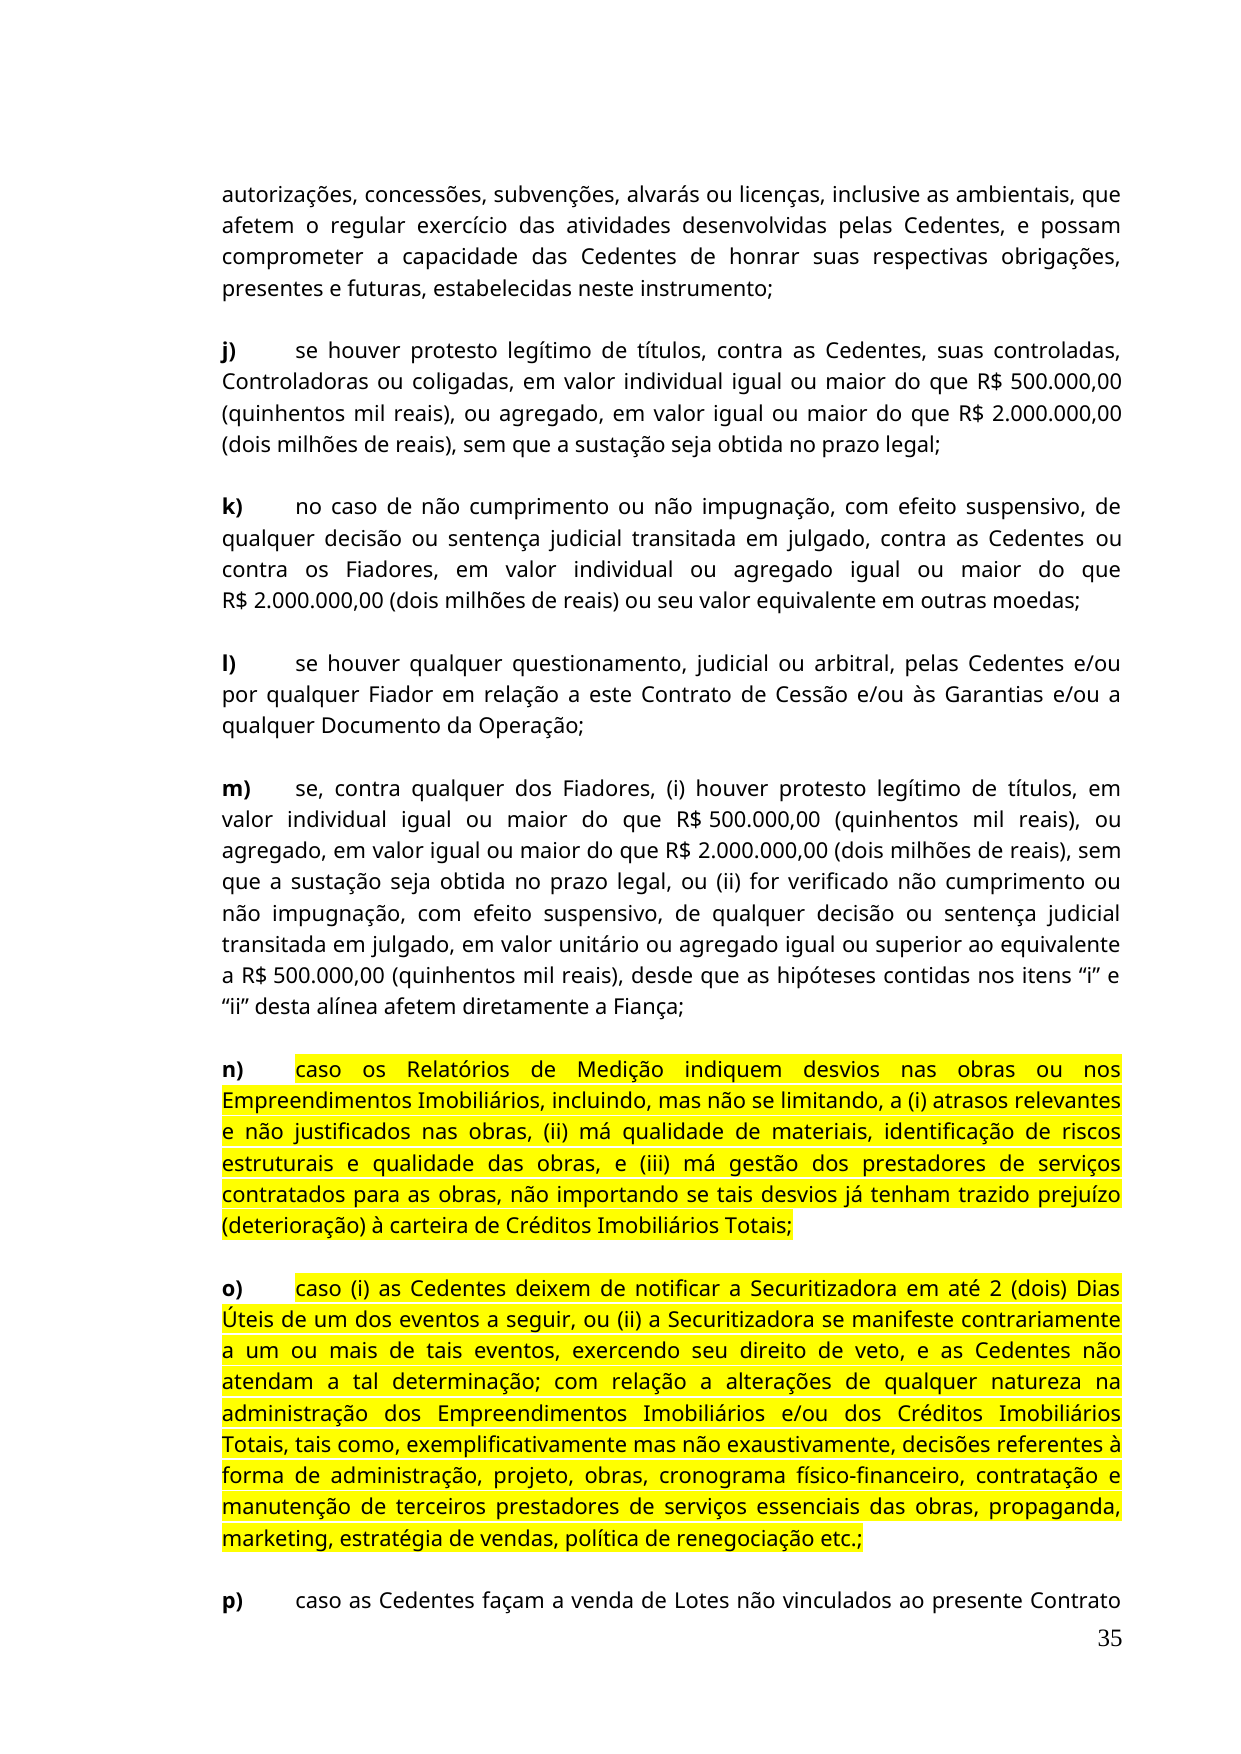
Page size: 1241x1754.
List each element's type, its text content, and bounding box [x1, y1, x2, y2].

list se, contra qualquer dos Fiadores, (i) houver protesto legítimo de títulos, em valor individual igual ou maior do que R$ 500.000,00 (quinhentos mil reais), ou agregado, em valor igual ou maior do que R$ 2.000.000,00 (dois milhões de reais), sem que a sustação seja obtida no prazo legal, ou (ii) for verificado não cumprimento ou não impugnação, com efeito suspensivo, de qualquer decisão ou sentença judicial transitada em julgado, em valor unitário ou agregado igual ou superior ao equivalente a R$ 500.000,00 (quinhentos mil reais), desde que as hipóteses contidas nos itens “i” e “ii” desta alínea afetem diretamente a Fiança; [222, 771, 1122, 1021]
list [222, 1583, 1122, 1615]
list se houver protesto legítimo de títulos, contra as Cedentes, suas controladas, Controladoras ou coligadas, em valor individual igual ou maior do que R$ 500.000,00 (quinhentos mil reais), ou agregado, em valor igual ou maior do que R$ 2.000.000,00 (dois milhões de reais), sem que a sustação seja obtida no prazo legal; [222, 333, 1122, 458]
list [222, 177, 1122, 302]
list no caso de não cumprimento ou não impugnação, com efeito suspensivo, de qualquer decisão ou sentença judicial transitada em julgado, contra as Cedentes ou contra os Fiadores, em valor individual ou agregado igual ou maior do que R$ 2.000.000,00 (dois milhões de reais) ou seu valor equivalente em outras moedas; [222, 490, 1122, 615]
list se houver qualquer questionamento, judicial ou arbitral, pelas Cedentes e/ou por qualquer Fiador em relação a este Contrato de Cessão e/ou às Garantias e/ou a qualquer Documento da Operação; [222, 646, 1122, 740]
list caso os Relatórios de Medição indiquem desvios nas obras ou nos Empreendimentos Imobiliários, incluindo, mas não se limitando, a (i) atrasos relevantes e não justificados nas obras, (ii) má qualidade de materiais, identificação de riscos estruturais e qualidade das obras, e (iii) má gestão dos prestadores de serviços contratados para as obras, não importando se tais desvios já tenham trazido prejuízo (deterioração) à carteira de Créditos Imobiliários Totais; [222, 1052, 1122, 1085]
list caso os Relatórios de Medição indiquem desvios nas obras ou nos Empreendimentos Imobiliários, incluindo, mas não se limitando, a (i) atrasos relevantes e não justificados nas obras, (ii) má qualidade de materiais, identificação de riscos estruturais e qualidade das obras, e (iii) má gestão dos prestadores de serviços contratados para as obras, não importando se tais desvios já tenham trazido prejuízo (deterioração) à carteira de Créditos Imobiliários Totais; [222, 1208, 1122, 1240]
